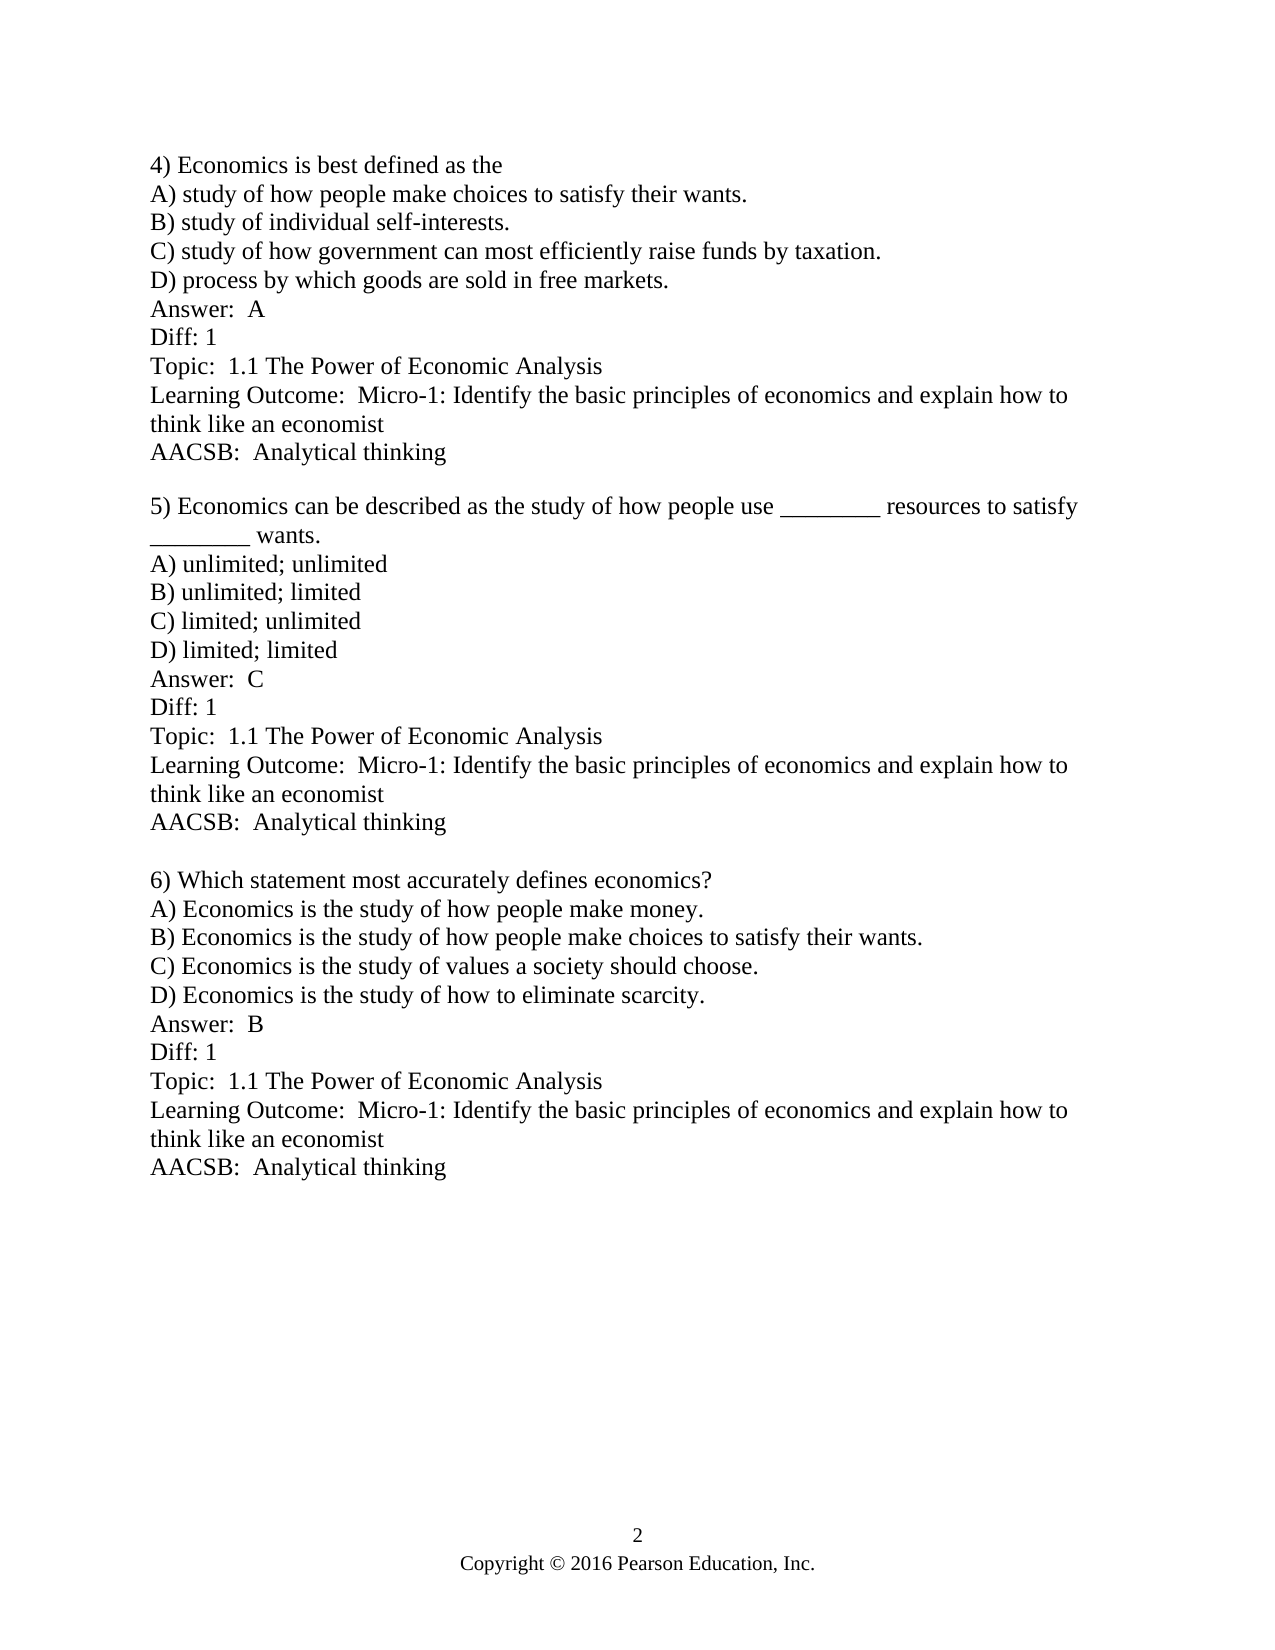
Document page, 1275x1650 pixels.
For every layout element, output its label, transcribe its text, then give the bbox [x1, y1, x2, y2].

text Learning Outcome: Micro-1: Identify the basic principles of economics and explain how to think like an economist [150, 750, 1125, 807]
text B) Economics is the study of how people make choices to satisfy their wants. [150, 922, 1125, 951]
text Answer: A [150, 294, 1125, 322]
text Answer: B [150, 1009, 1125, 1037]
text Diff: 1 [150, 1037, 1125, 1066]
text AACSB: Analytical thinking [150, 807, 1125, 836]
text A) Economics is the study of how people make money. [150, 894, 1125, 922]
text Answer: C [150, 664, 1125, 692]
text Topic: 1.1 The Power of Economic Analysis [150, 351, 1125, 380]
text B) unlimited; limited [150, 577, 1125, 606]
text Topic: 1.1 The Power of Economic Analysis [150, 1066, 1125, 1095]
text Diff: 1 [150, 692, 1125, 721]
text D) limited; limited [150, 635, 1125, 664]
text B) study of individual self-interests. [150, 207, 1125, 236]
text A) unlimited; unlimited [150, 549, 1125, 577]
text Diff: 1 [150, 322, 1125, 351]
text 5) Economics can be described as the study of how people use ________ resources to satisfy ________ wants. [150, 491, 1125, 549]
text Topic: 1.1 The Power of Economic Analysis [150, 721, 1125, 750]
text C) study of how government can most efficiently raise funds by taxation. [150, 236, 1125, 265]
text Learning Outcome: Micro-1: Identify the basic principles of economics and explain how to think like an economist [150, 1095, 1125, 1152]
text D) process by which goods are sold in free markets. [150, 265, 1125, 294]
text C) limited; unlimited [150, 606, 1125, 635]
text AACSB: Analytical thinking [150, 437, 1125, 466]
text A) study of how people make choices to satisfy their wants. [150, 179, 1125, 207]
text D) Economics is the study of how to eliminate scarcity. [150, 980, 1125, 1009]
text AACSB: Analytical thinking [150, 1152, 1125, 1181]
text 4) Economics is best defined as the [150, 150, 1125, 179]
text Learning Outcome: Micro-1: Identify the basic principles of economics and explain how to think like an economist [150, 380, 1125, 437]
text 6) Which statement most accurately defines economics? [150, 865, 1125, 894]
text C) Economics is the study of values a society should choose. [150, 951, 1125, 980]
